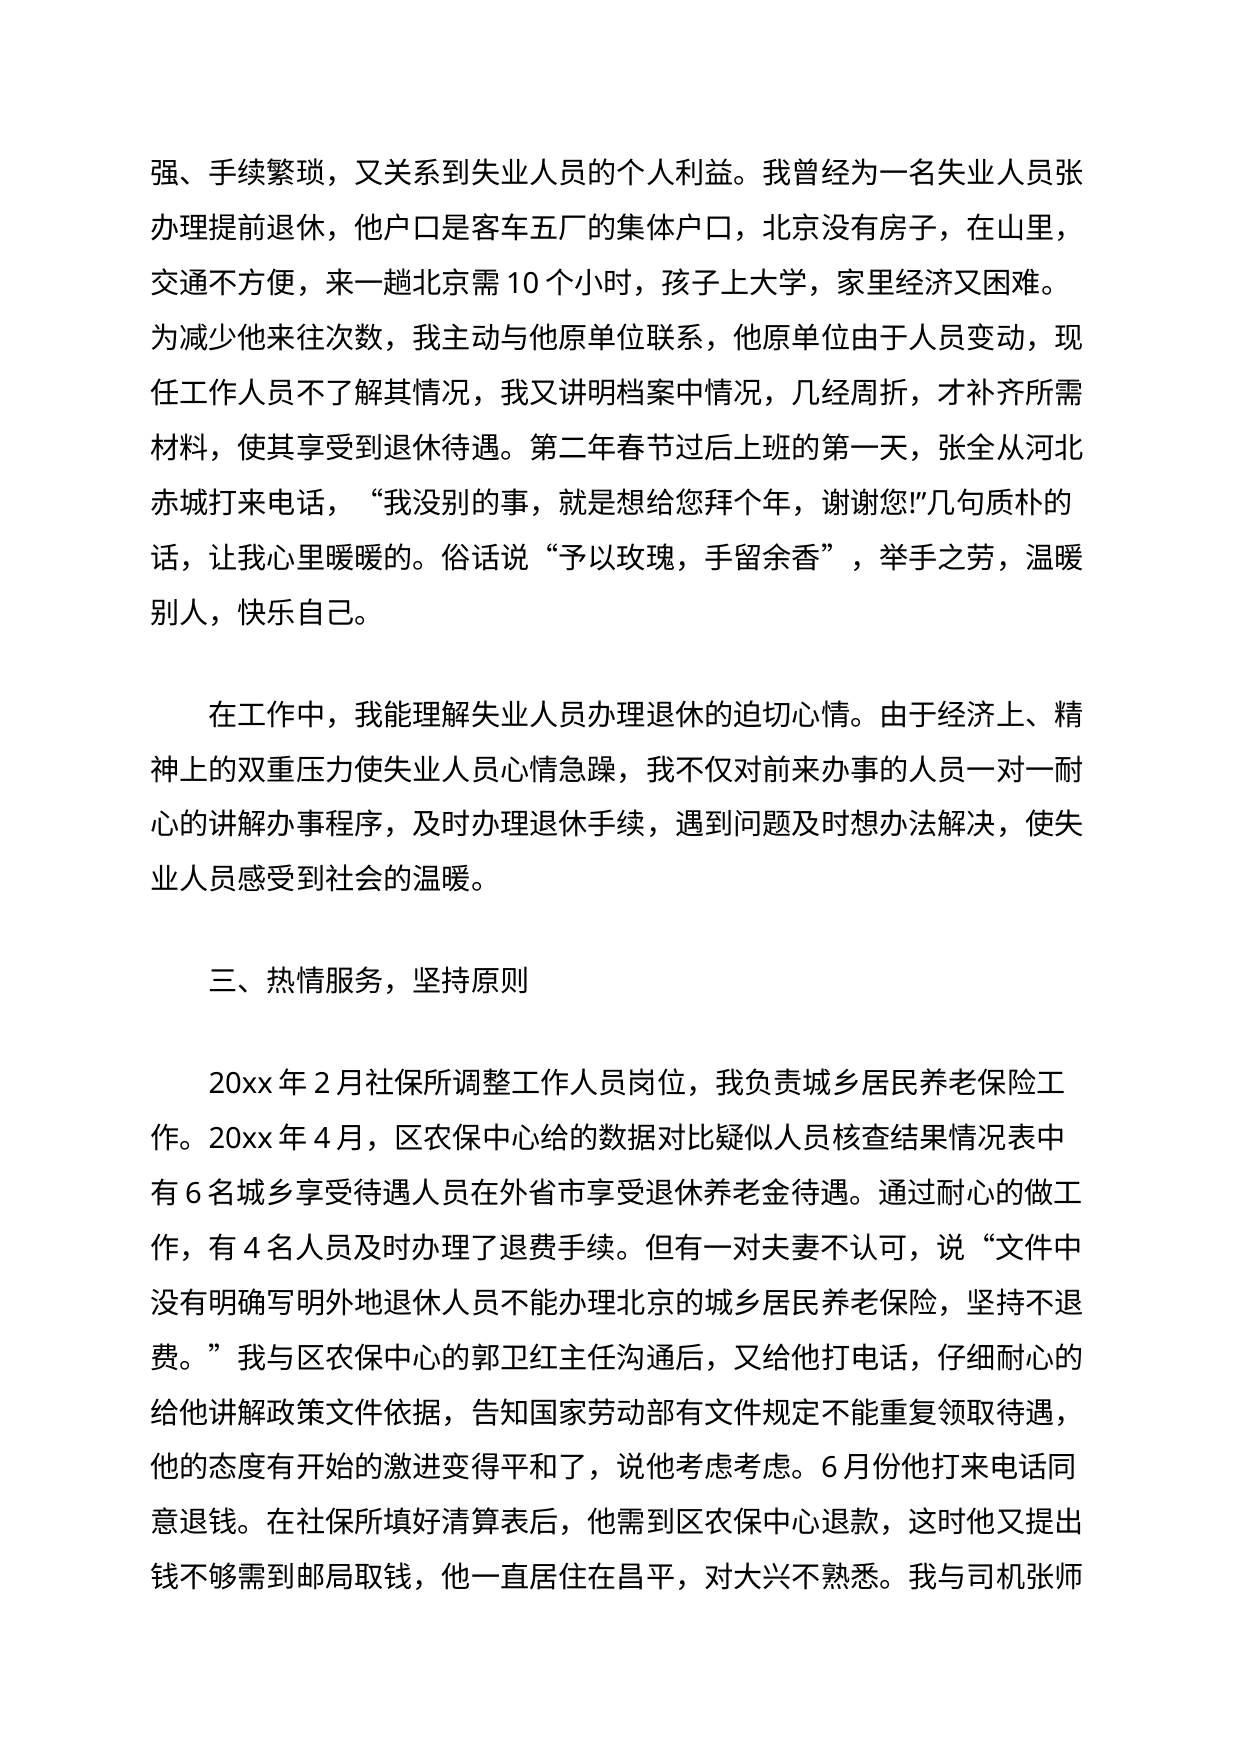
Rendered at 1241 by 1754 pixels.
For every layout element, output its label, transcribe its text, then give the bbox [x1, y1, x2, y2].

text 在工作中，我能理解失业人员办理退休的迫切心情。由于经济上、精神上的双重压力使失业人员心情急躁，我不仅对前来办事的人员一对一耐心的讲解办事程序，及时办理退休手续，遇到问题及时想办法解决，使失业人员感受到社会的温暖。 [150, 691, 1090, 898]
text 三、热情服务，坚持原则 [150, 958, 1090, 1000]
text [150, 150, 1090, 632]
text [150, 1059, 1090, 1596]
